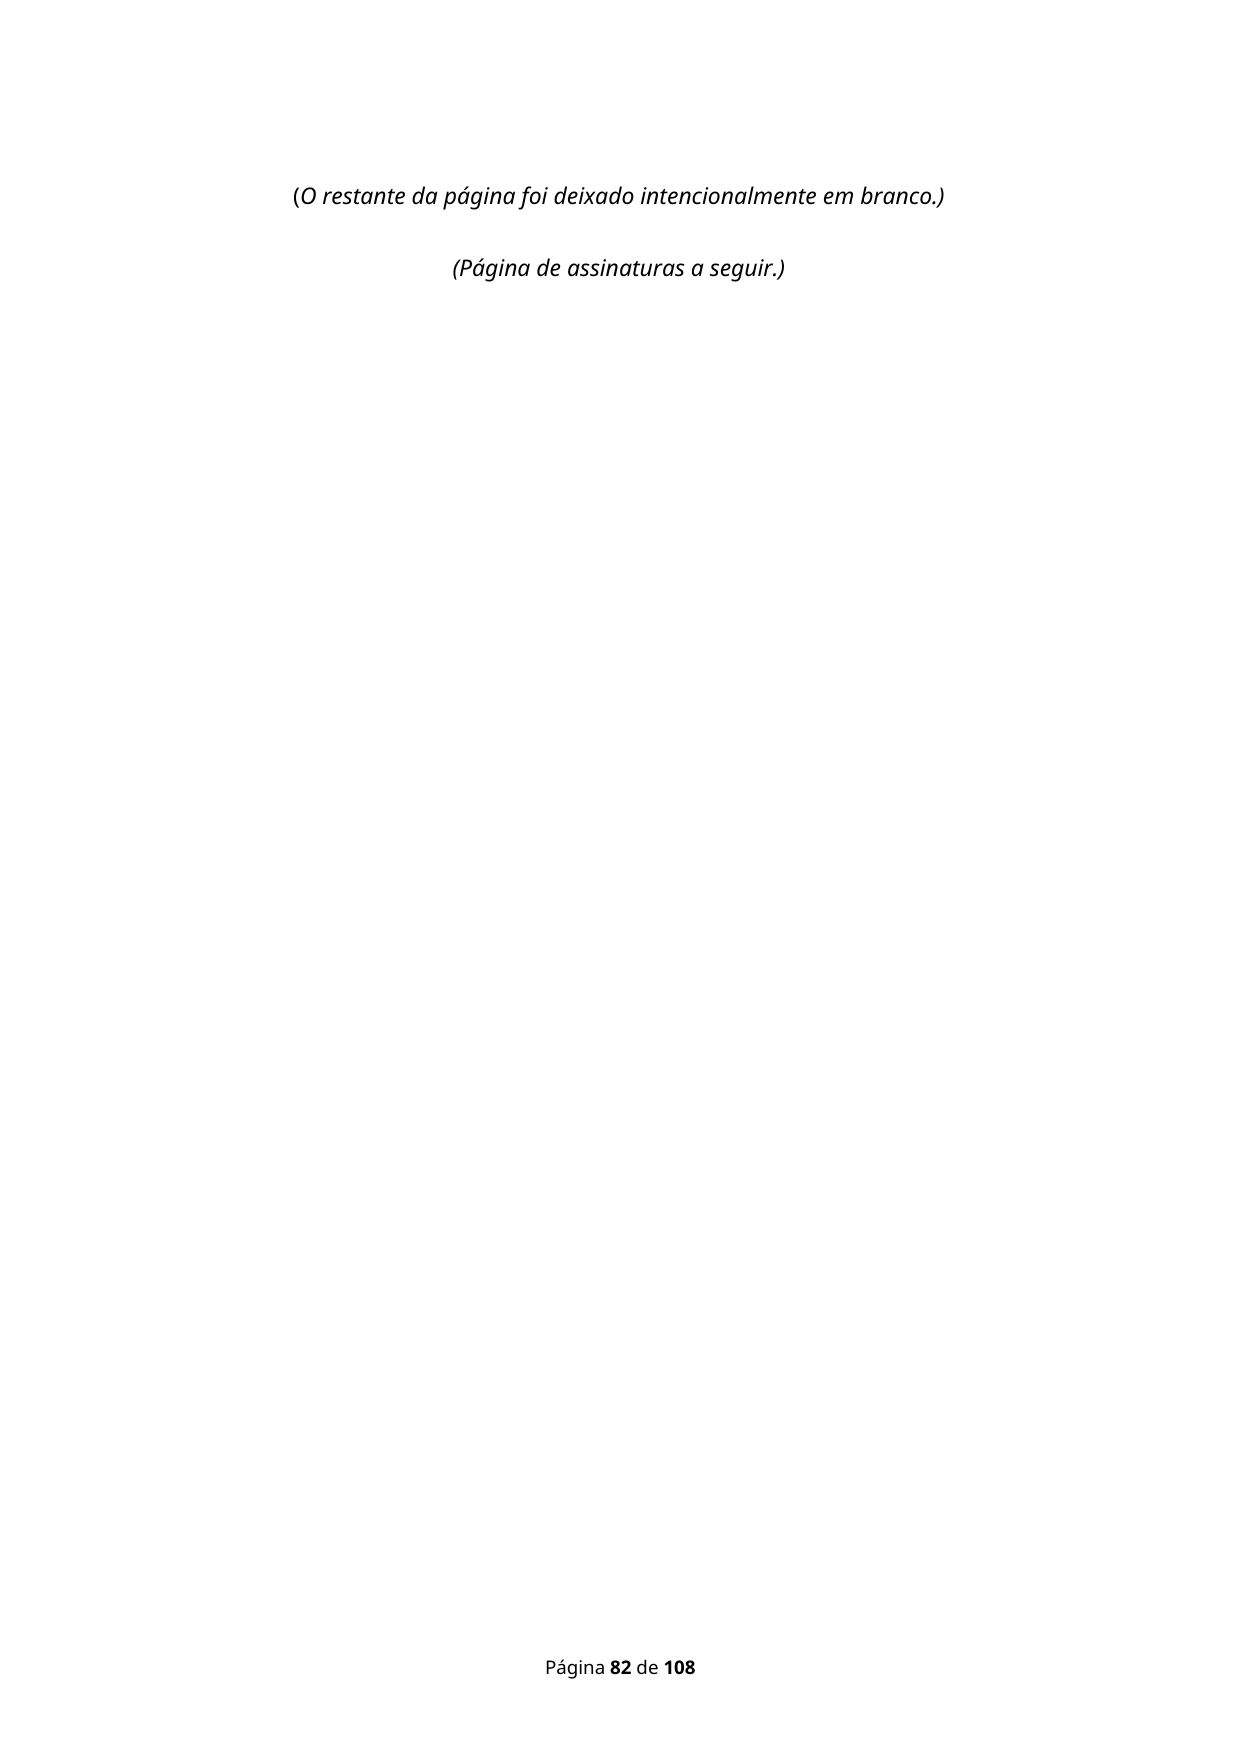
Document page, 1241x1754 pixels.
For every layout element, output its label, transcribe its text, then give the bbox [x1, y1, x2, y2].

text (Página de assinaturas a seguir.) [112, 252, 1128, 283]
text (O restante da página foi deixado intencionalmente em branco.) [112, 180, 1128, 211]
